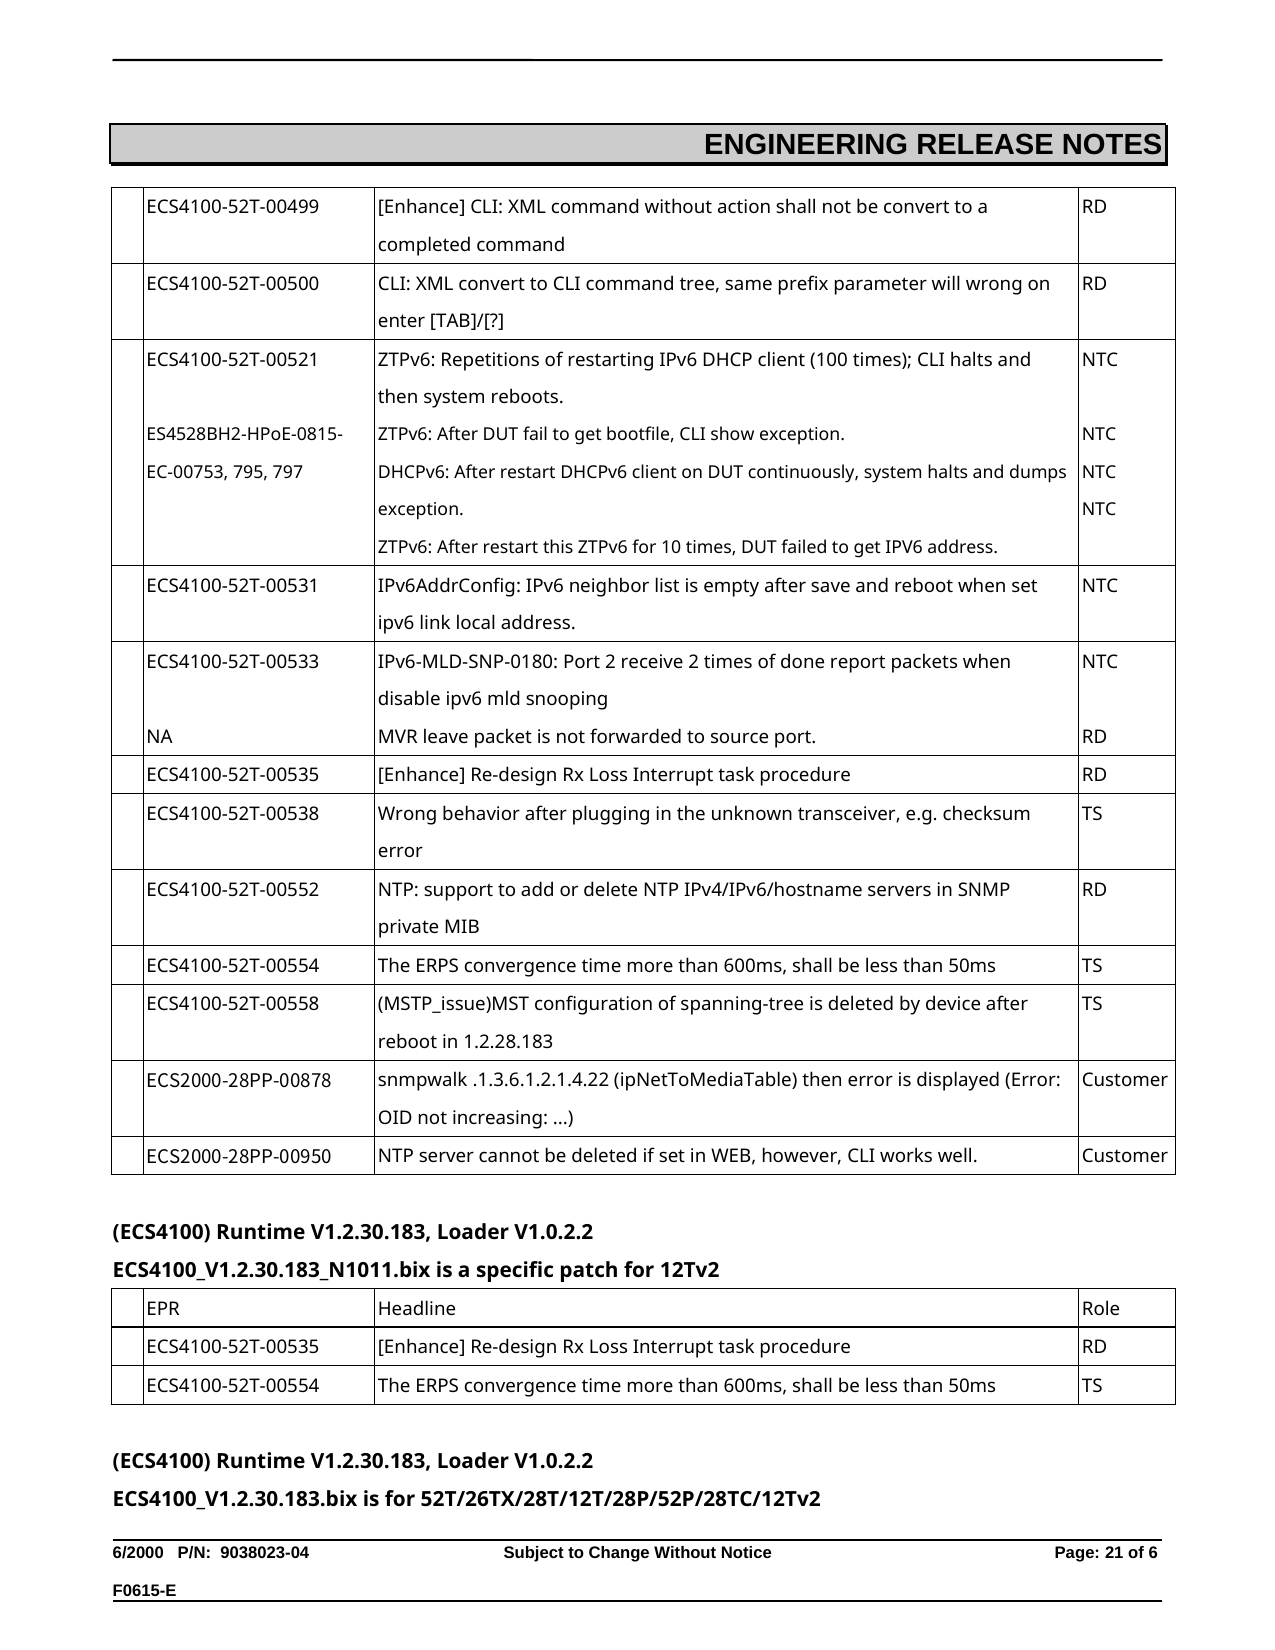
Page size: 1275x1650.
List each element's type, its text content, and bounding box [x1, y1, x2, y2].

table_cell ECS4100-52T-00558 [144, 985, 374, 1060]
table_cell ECS4100-52T-00535 [144, 1328, 374, 1365]
text ECS4100_V1.2.30.183_N1011.bix is a specific patch for 12Tv2 [112, 1250, 1162, 1288]
table_cell MVR leave packet is not forwarded to source port. [375, 717, 1078, 754]
table_cell [112, 642, 143, 717]
table_cell ECS4100-52T-00535 [144, 756, 374, 793]
table_cell [Enhance] CLI: XML command without action shall not be convert to a completed command [375, 188, 1078, 263]
table_cell NTP: support to add or delete NTP IPv4/IPv6/hostname servers in SNMP private MIB [375, 870, 1078, 945]
table_cell RD [1079, 264, 1175, 339]
table_cell [Enhance] Re-design Rx Loss Interrupt task procedure [375, 756, 1078, 793]
table_cell ECS4100-52T-00500 [144, 264, 374, 339]
table_header EPR [144, 1289, 374, 1326]
text ECS4100_V1.2.30.183.bix is for 52T/26TX/28T/12T/28P/52P/28TC/12Tv2 [112, 1479, 1162, 1517]
text (ECS4100) Runtime V1.2.30.183, Loader V1.0.2.2 [112, 1213, 1162, 1250]
table_cell RD [1079, 717, 1175, 754]
table_cell ES4528BH2-HPoE-0815- EC-00753, 795, 797 [144, 415, 374, 565]
text (ECS4100) Runtime V1.2.30.183, Loader V1.0.2.2 [112, 1442, 1162, 1479]
table_cell [112, 188, 143, 263]
table_cell NTC [1079, 566, 1175, 641]
table_cell [112, 717, 143, 754]
table_cell [112, 1061, 143, 1136]
table_cell [112, 264, 143, 339]
table_cell RD [1079, 1328, 1175, 1365]
table_cell The ERPS convergence time more than 600ms, shall be less than 50ms [375, 946, 1078, 984]
table_cell Customer [1079, 1137, 1175, 1174]
table_cell [112, 415, 143, 565]
table_cell [112, 794, 143, 869]
table_cell [112, 1328, 143, 1365]
table_cell [112, 1366, 143, 1403]
table_cell [112, 870, 143, 945]
table_cell [112, 1137, 143, 1174]
table_cell IPv6-MLD-SNP-0180: Port 2 receive 2 times of done report packets when disable ipv6 mld snooping [375, 642, 1078, 717]
table_cell RD [1079, 756, 1175, 793]
table_cell TS [1079, 946, 1175, 984]
table_cell ECS2000-28PP-00878 [144, 1061, 374, 1136]
table_cell ECS4100-52T-00521 [144, 340, 374, 415]
table_cell ECS4100-52T-00533 [144, 642, 374, 717]
table_cell ECS4100-52T-00554 [144, 1366, 374, 1403]
table_cell ECS2000-28PP-00950 [144, 1137, 374, 1174]
table_header Role [1079, 1289, 1175, 1326]
table_cell ECS4100-52T-00552 [144, 870, 374, 945]
table_cell [112, 985, 143, 1060]
table_cell RD [1079, 188, 1175, 263]
table_cell NTC [1079, 340, 1175, 415]
table_cell ECS4100-52T-00538 [144, 794, 374, 869]
table_cell ECS4100-52T-00531 [144, 566, 374, 641]
table_cell (MSTP_issue)MST configuration of spanning-tree is deleted by device after reboot in 1.2.28.183 [375, 985, 1078, 1060]
table_cell [112, 340, 143, 415]
table_cell NTC [1079, 642, 1175, 717]
table_cell Customer [1079, 1061, 1175, 1136]
table_cell [Enhance] Re-design Rx Loss Interrupt task procedure [375, 1328, 1078, 1365]
table_cell ZTPv6: After DUT fail to get bootfile, CLI show exception. DHCPv6: After restart DHCPv6 client on DUT continuously, system halts and dumps exception. ZTPv6: After restart this ZTPv6 for 10 times, DUT failed to get IPV6 address. [375, 415, 1078, 565]
table_cell NTC NTC NTC [1079, 415, 1175, 565]
table_cell [112, 946, 143, 984]
table_header Headline [375, 1289, 1078, 1326]
table_cell CLI: XML convert to CLI command tree, same prefix parameter will wrong on enter [TAB]/[?] [375, 264, 1078, 339]
table_cell TS [1079, 794, 1175, 869]
table_cell ZTPv6: Repetitions of restarting IPv6 DHCP client (100 times); CLI halts and then system reboots. [375, 340, 1078, 415]
table_cell Wrong behavior after plugging in the unknown transceiver, e.g. checksum error [375, 794, 1078, 869]
table_cell ECS4100-52T-00554 [144, 946, 374, 984]
table_cell IPv6AddrConfig: IPv6 neighbor list is empty after save and reboot when set ipv6 link local address. [375, 566, 1078, 641]
table_cell TS [1079, 985, 1175, 1060]
table_cell [112, 566, 143, 641]
table_cell NA [144, 717, 374, 754]
table_cell [112, 756, 143, 793]
table_cell RD [1079, 870, 1175, 945]
table_cell The ERPS convergence time more than 600ms, shall be less than 50ms [375, 1366, 1078, 1403]
table_header [112, 1289, 143, 1326]
table_cell ECS4100-52T-00499 [144, 188, 374, 263]
table_cell snmpwalk .1.3.6.1.2.1.4.22 (ipNetToMediaTable) then error is displayed (Error: OID not increasing: ...) [375, 1061, 1078, 1136]
table_cell NTP server cannot be deleted if set in WEB, however, CLI works well. [375, 1137, 1078, 1174]
table_cell TS [1079, 1366, 1175, 1403]
